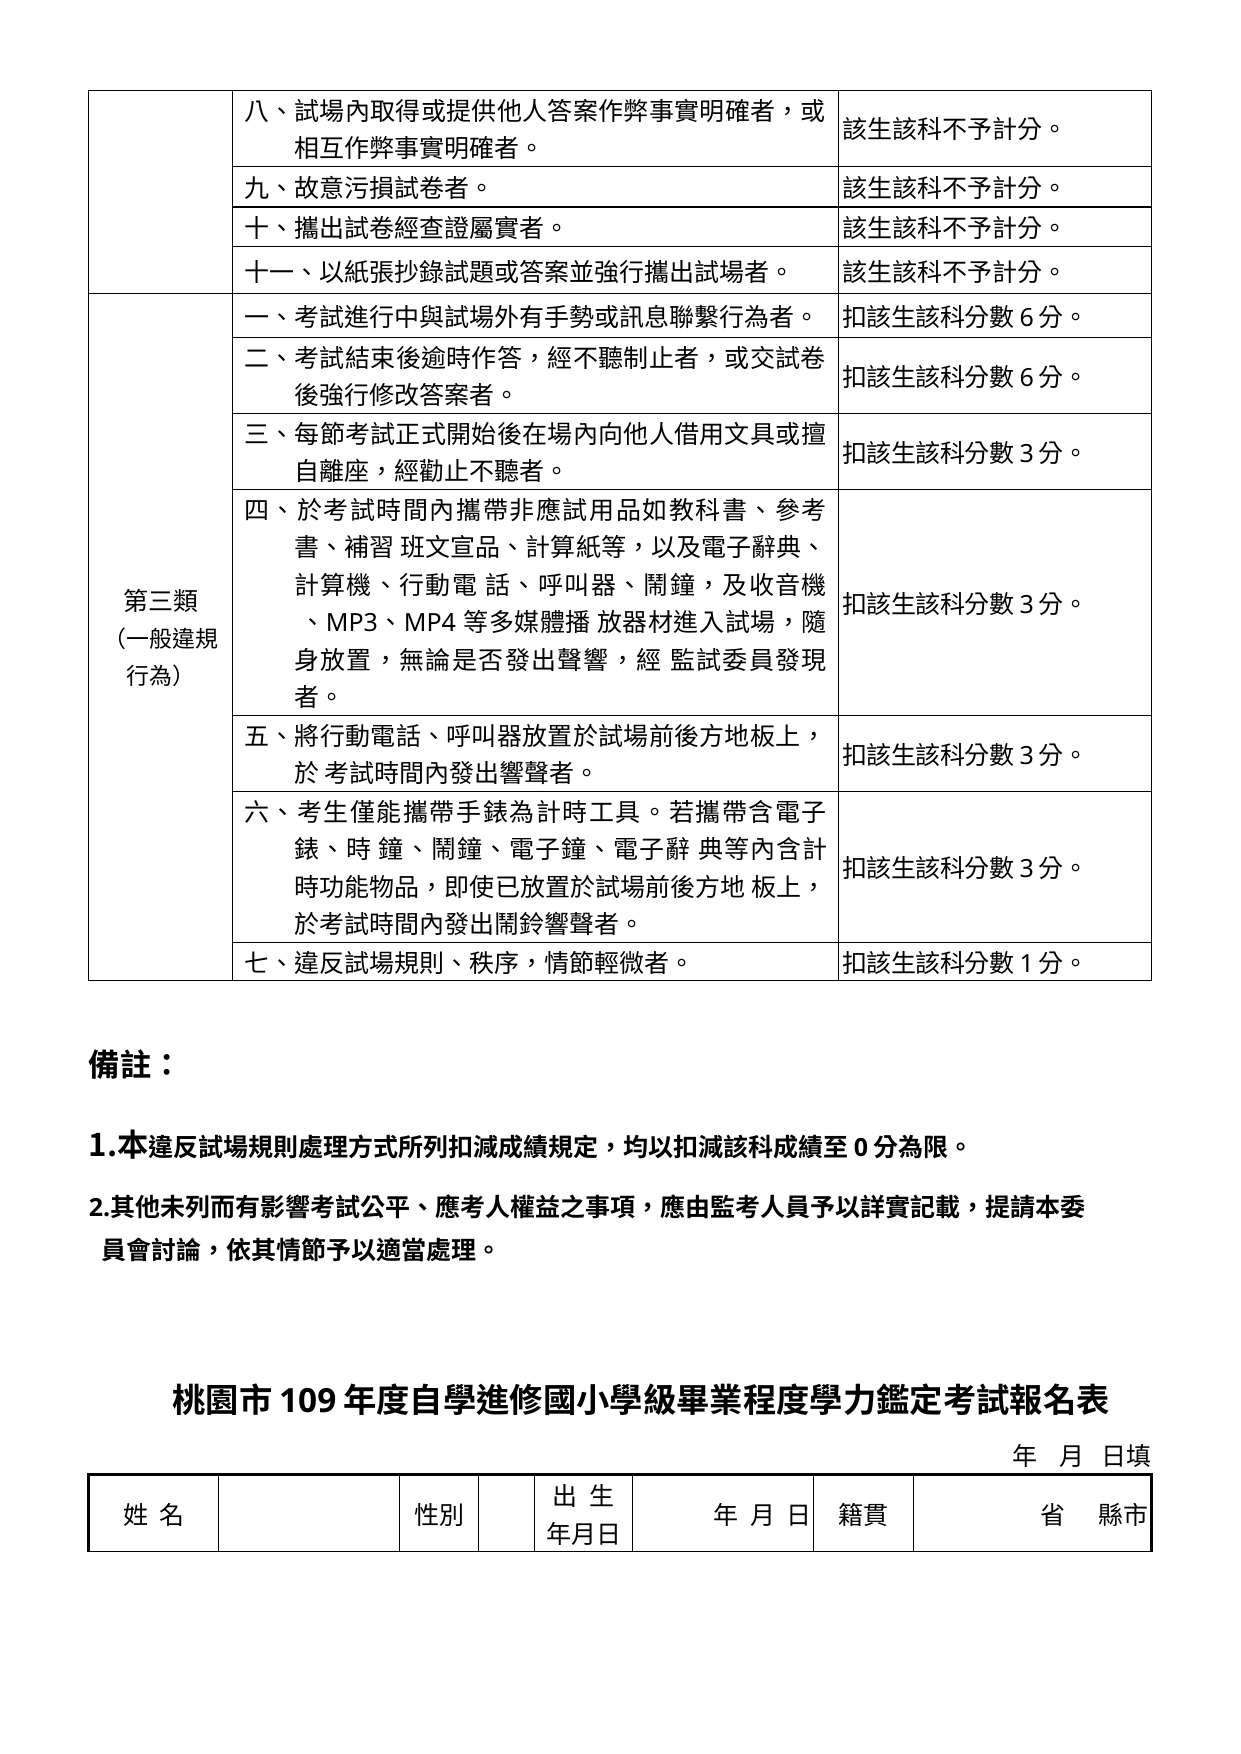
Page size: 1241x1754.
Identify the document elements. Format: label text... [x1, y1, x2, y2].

table_cell 四、於考試時間內攜帶非應試用品如教科書、參考書、補習 班文宣品、計算紙等，以及電子辭典、計算機、行動電 話、呼叫器、鬧鐘，及收音機 、MP3、MP4 等多媒體播 放器材進入試場，隨身放置，無論是否發出聲響，經 監試委員發現者。 [233, 490, 838, 715]
table_cell 十一、以紙張抄錄試題或答案並強行攜出試場者。 [233, 247, 838, 293]
table_cell 第三類 （一般違規行為） [89, 294, 232, 980]
text 1.本違反試場規則處理方式所列扣減成績規定，均以扣減該科成績至0分為限。 [89, 1106, 1152, 1181]
table_cell 扣該生該科分數1分。 [839, 943, 1151, 980]
table_cell 扣該生該科分數3分。 [839, 716, 1151, 791]
table_cell 扣該生該科分數3分。 [839, 490, 1151, 715]
table_header 年 月 日 [633, 1476, 813, 1551]
table_cell 二、考試結束後逾時作答，經不聽制止者，或交試卷後強行修改答案者。 [233, 338, 838, 413]
table_header 出 生 年月日 [535, 1476, 632, 1551]
text 備註： [89, 1025, 1152, 1100]
table_cell 七、違反試場規則、秩序，情節輕微者。 [233, 943, 838, 980]
text 員會討論，依其情節予以適當處理。 [89, 1230, 1152, 1268]
table_header 性別 [400, 1476, 478, 1551]
table_cell 五、將行動電話、呼叫器放置於試場前後方地板上，於 考試時間內發出響聲者。 [233, 716, 838, 791]
table_cell 九、故意污損試卷者。 [233, 167, 838, 206]
table_cell 該生該科不予計分。 [839, 91, 1151, 166]
table_cell 三、每節考試正式開始後在場內向他人借用文具或擅自離座，經勸止不聽者。 [233, 414, 838, 489]
table_header 籍貫 [814, 1476, 913, 1551]
table_cell 扣該生該科分數6分。 [839, 338, 1151, 413]
table_cell 扣該生該科分數3分。 [839, 414, 1151, 489]
table_header [219, 1476, 399, 1551]
table_cell 六、考生僅能攜帶手錶為計時工具。若攜帶含電子錶、時 鐘、鬧鐘、電子鐘、電子辭 典等內含計時功能物品，即使已放置於試場前後方地 板上，於考試時間內發出鬧鈴響聲者。 [233, 792, 838, 942]
table_cell 該生該科不予計分。 [839, 208, 1151, 246]
table_cell 該生該科不予計分。 [839, 167, 1151, 206]
table_cell 扣該生該科分數6分。 [839, 294, 1151, 337]
table_header 姓 名 [90, 1476, 218, 1551]
text 桃園市109年度自學進修國小學級畢業程度學力鑑定考試報名表 [130, 1360, 1152, 1435]
table_header 省 縣市 [914, 1476, 1150, 1551]
table_cell 八、試場內取得或提供他人答案作弊事實明確者，或相互作弊事實明確者。 [233, 91, 838, 166]
text 2.其他未列而有影響考試公平、應考人權益之事項，應由監考人員予以詳實記載，提請本委 [89, 1187, 1152, 1224]
text 年 月 日填 [89, 1435, 1152, 1473]
table_cell 該生該科不予計分。 [839, 247, 1151, 293]
table_header [479, 1476, 534, 1551]
table_cell 扣該生該科分數3分。 [839, 792, 1151, 942]
table_cell 一、考試進行中與試場外有手勢或訊息聯繫行為者。 [233, 294, 838, 337]
table_cell 十、攜出試卷經查證屬實者。 [233, 208, 838, 246]
